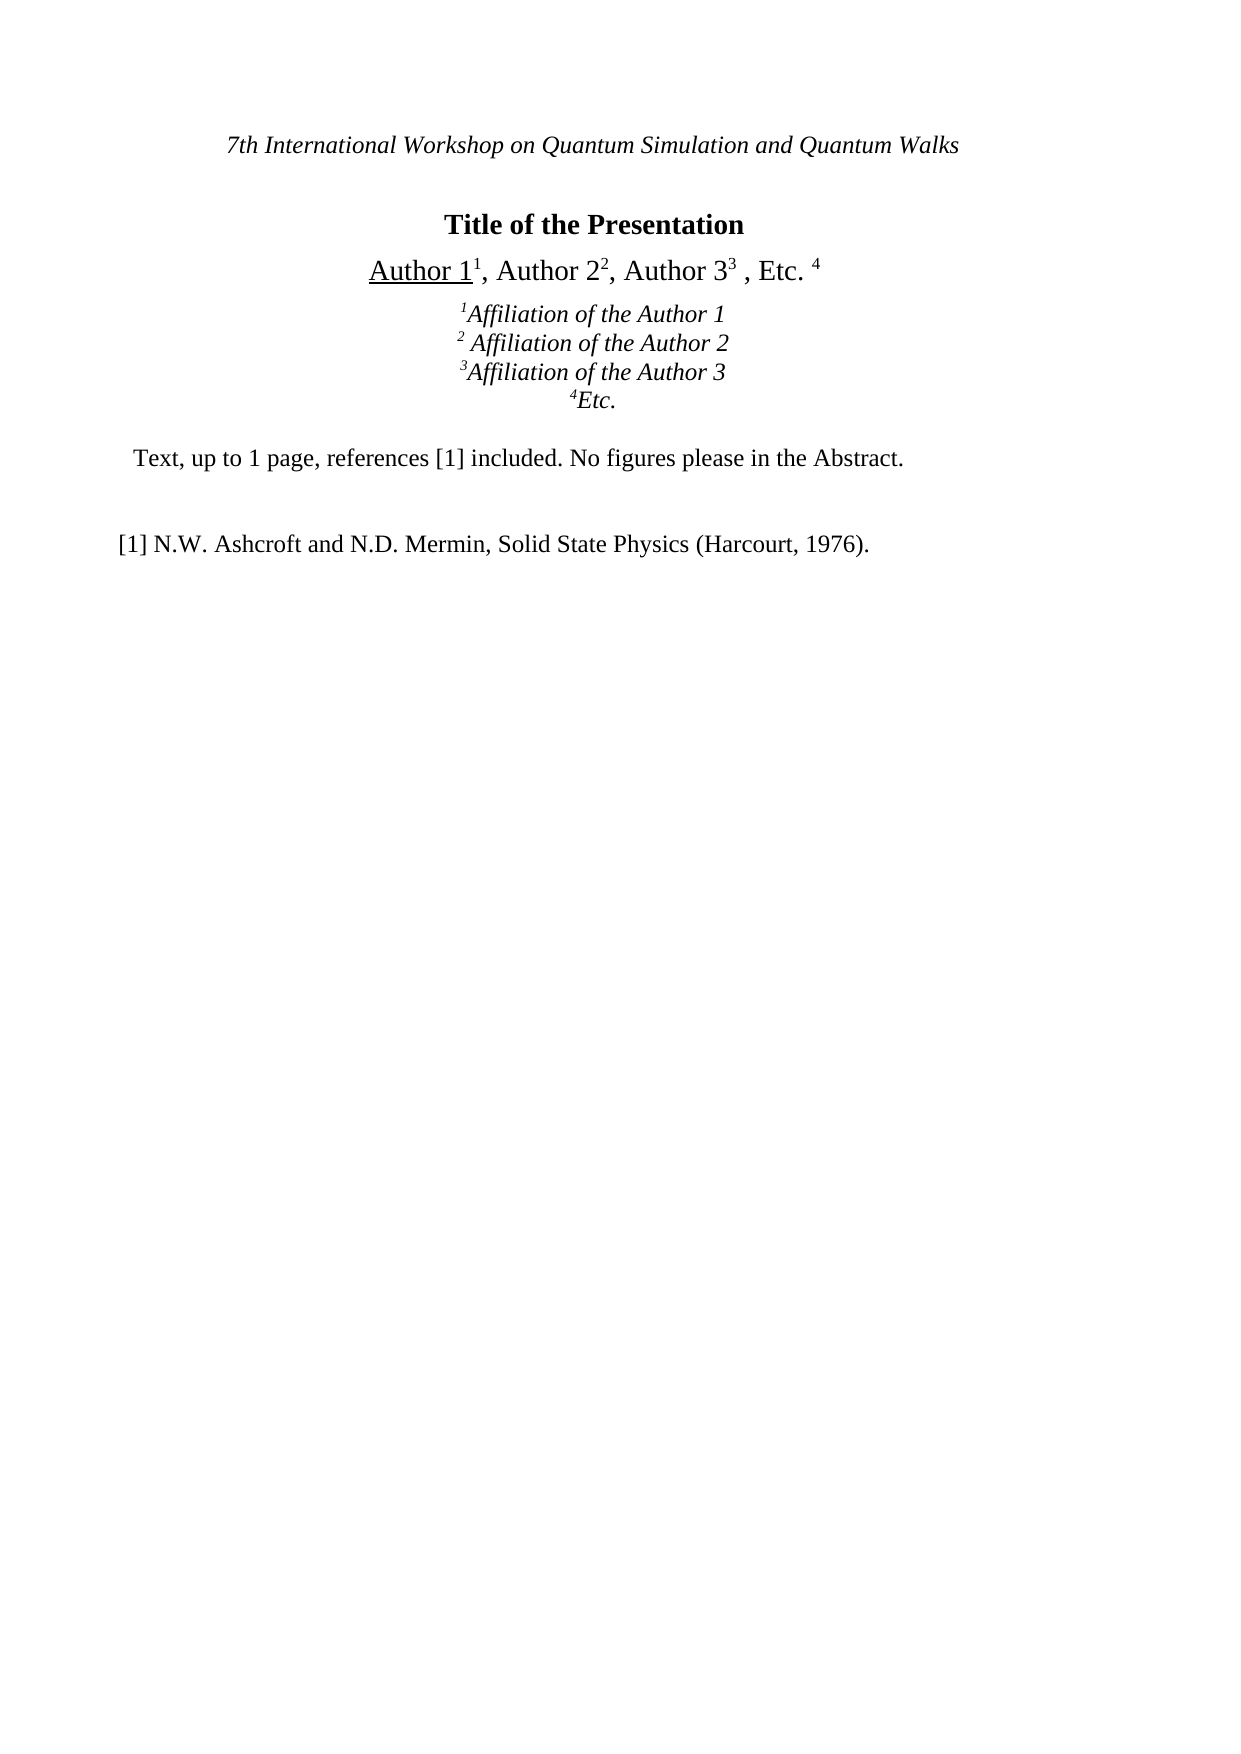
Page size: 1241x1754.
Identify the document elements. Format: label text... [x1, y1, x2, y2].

text 4Etc. [133, 386, 1055, 414]
text Title of the Presentation [133, 207, 1055, 241]
text Text, up to 1 page, references [1] included. No figures please in the Abstract. [118, 443, 1055, 472]
text 3Affiliation of the Author 3 [133, 357, 1055, 386]
text 2 Affiliation of the Author 2 [133, 328, 1055, 357]
text Author 11, Author 22, Author 33 , Etc. 4 [133, 253, 1055, 287]
text 1Affiliation of the Author 1 [133, 299, 1055, 328]
text [1] N.W. Ashcroft and N.D. Mermin, Solid State Physics (Harcourt, 1976). [118, 529, 1056, 558]
